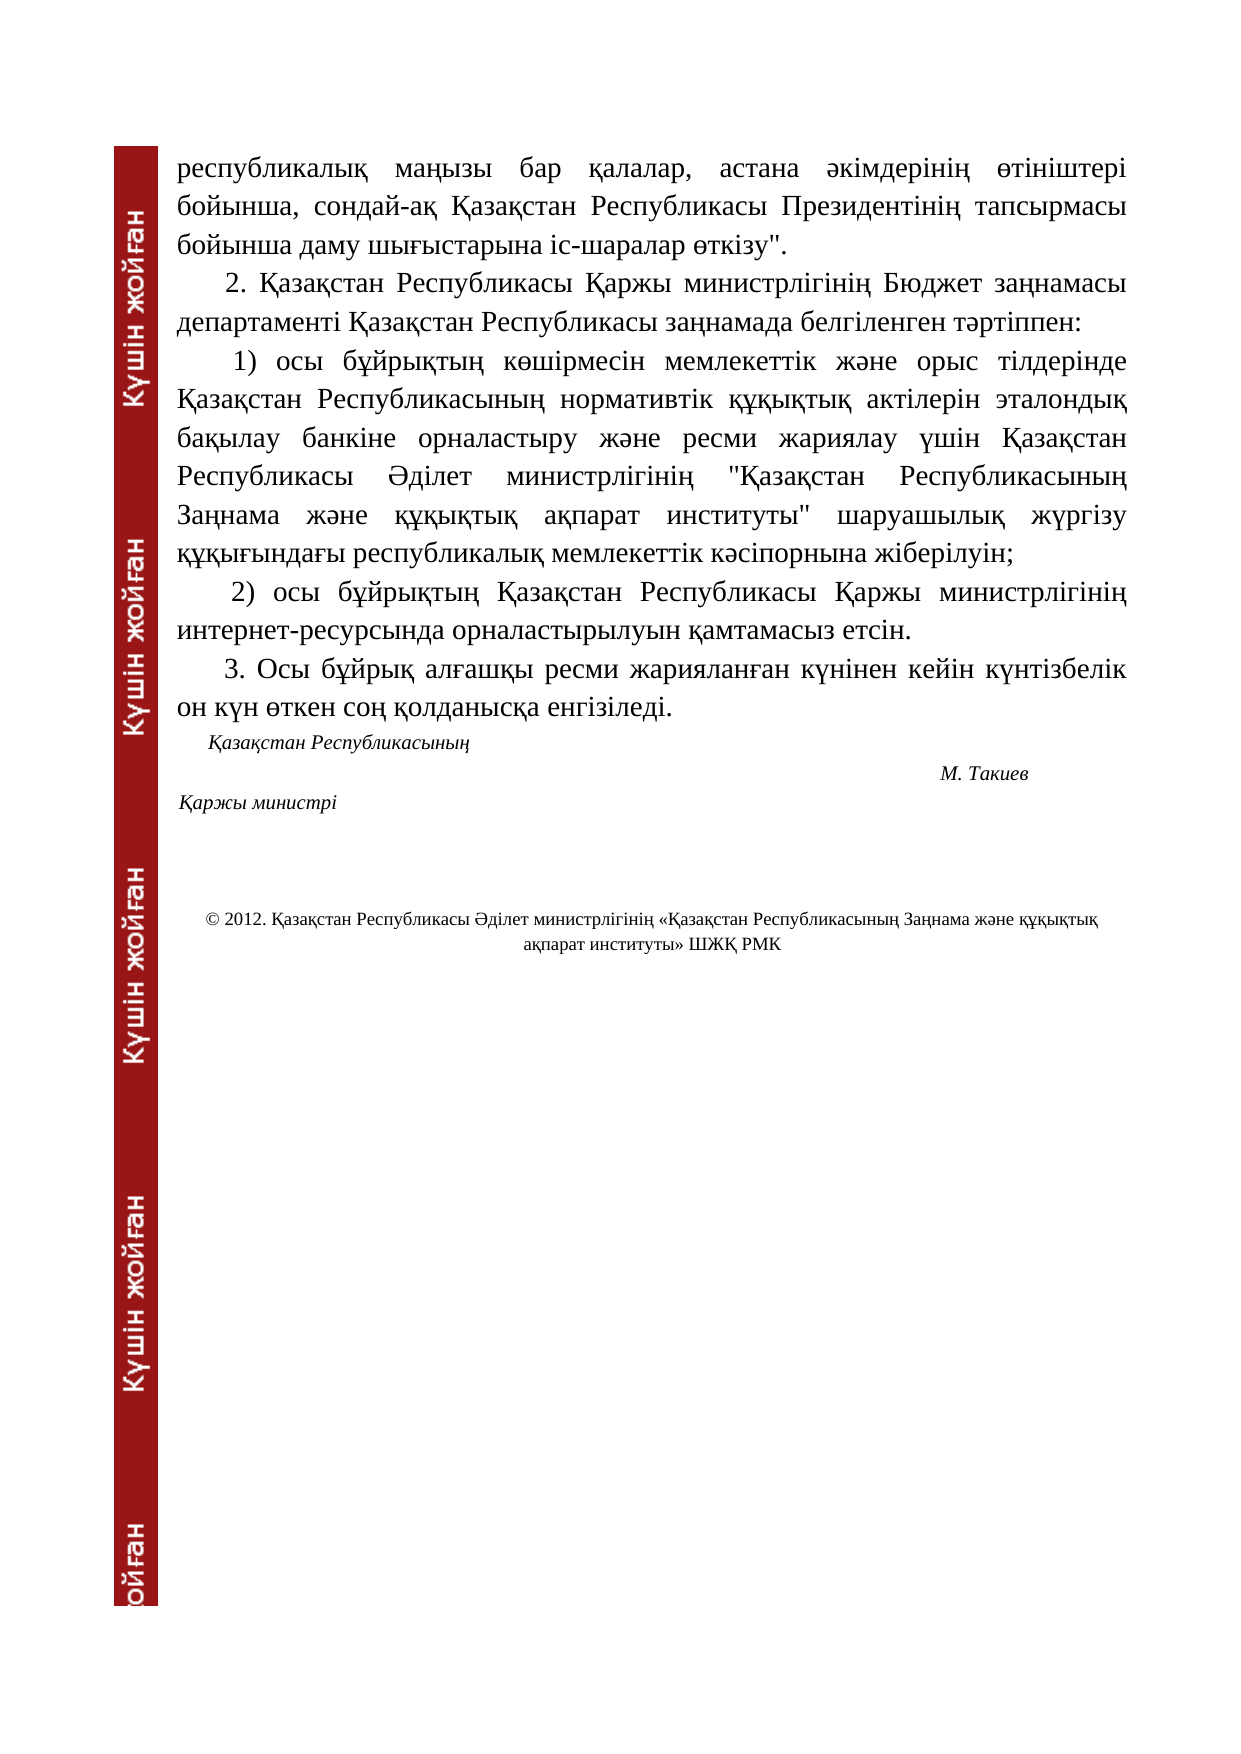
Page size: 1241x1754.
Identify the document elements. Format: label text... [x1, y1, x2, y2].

text 2. Қазақстан Республикасы Қаржы министрлігінің Бюджет заңнамасы департаменті Қазақстан Республикасы заңнамада белгіленген тәртіппен: [112, 266, 1128, 338]
picture [114, 146, 158, 150]
text 1) осы бұйрықтың көшірмесін мемлекеттік және орыс тілдерінде Қазақстан Республикасының нормативтік құқықтық актілерін эталондық бақылау банкіне орналастыру және ресми жариялау үшін Қазақстан Республикасы Әділет министрлігінің "Қазақстан Республикасының Заңнама және құқықтық ақпарат институты" шаруашылық жүргізу құқығындағы республикалық мемлекеттік кәсіпорнына жіберілуін; [112, 343, 1128, 569]
picture [114, 723, 158, 728]
picture [114, 646, 158, 651]
table_header Қазақстан Республикасының Қаржы министрі [101, 728, 939, 821]
picture [114, 261, 158, 266]
text © 2012. Қазақстан Республикасы Әділет министрлігінің «Қазақстан Республикасының Заңнама және құқықтық ақпарат институты» ШЖҚ РМК [112, 908, 1128, 954]
text 3. Осы бұйрық алғашқы ресми жарияланған күнінен кейін күнтізбелік он күн өткен соң қолданысқа енгізіледі. [112, 651, 1128, 723]
picture [114, 821, 158, 908]
picture [114, 569, 158, 574]
text 2) осы бұйрықтың Қазақстан Республикасы Қаржы министрлігінің интернет-ресурсында орналастырылуын қамтамасыз етсін. [112, 574, 1128, 646]
picture [114, 954, 158, 1606]
picture [114, 338, 158, 343]
table_header М. Такиев [939, 728, 1240, 821]
